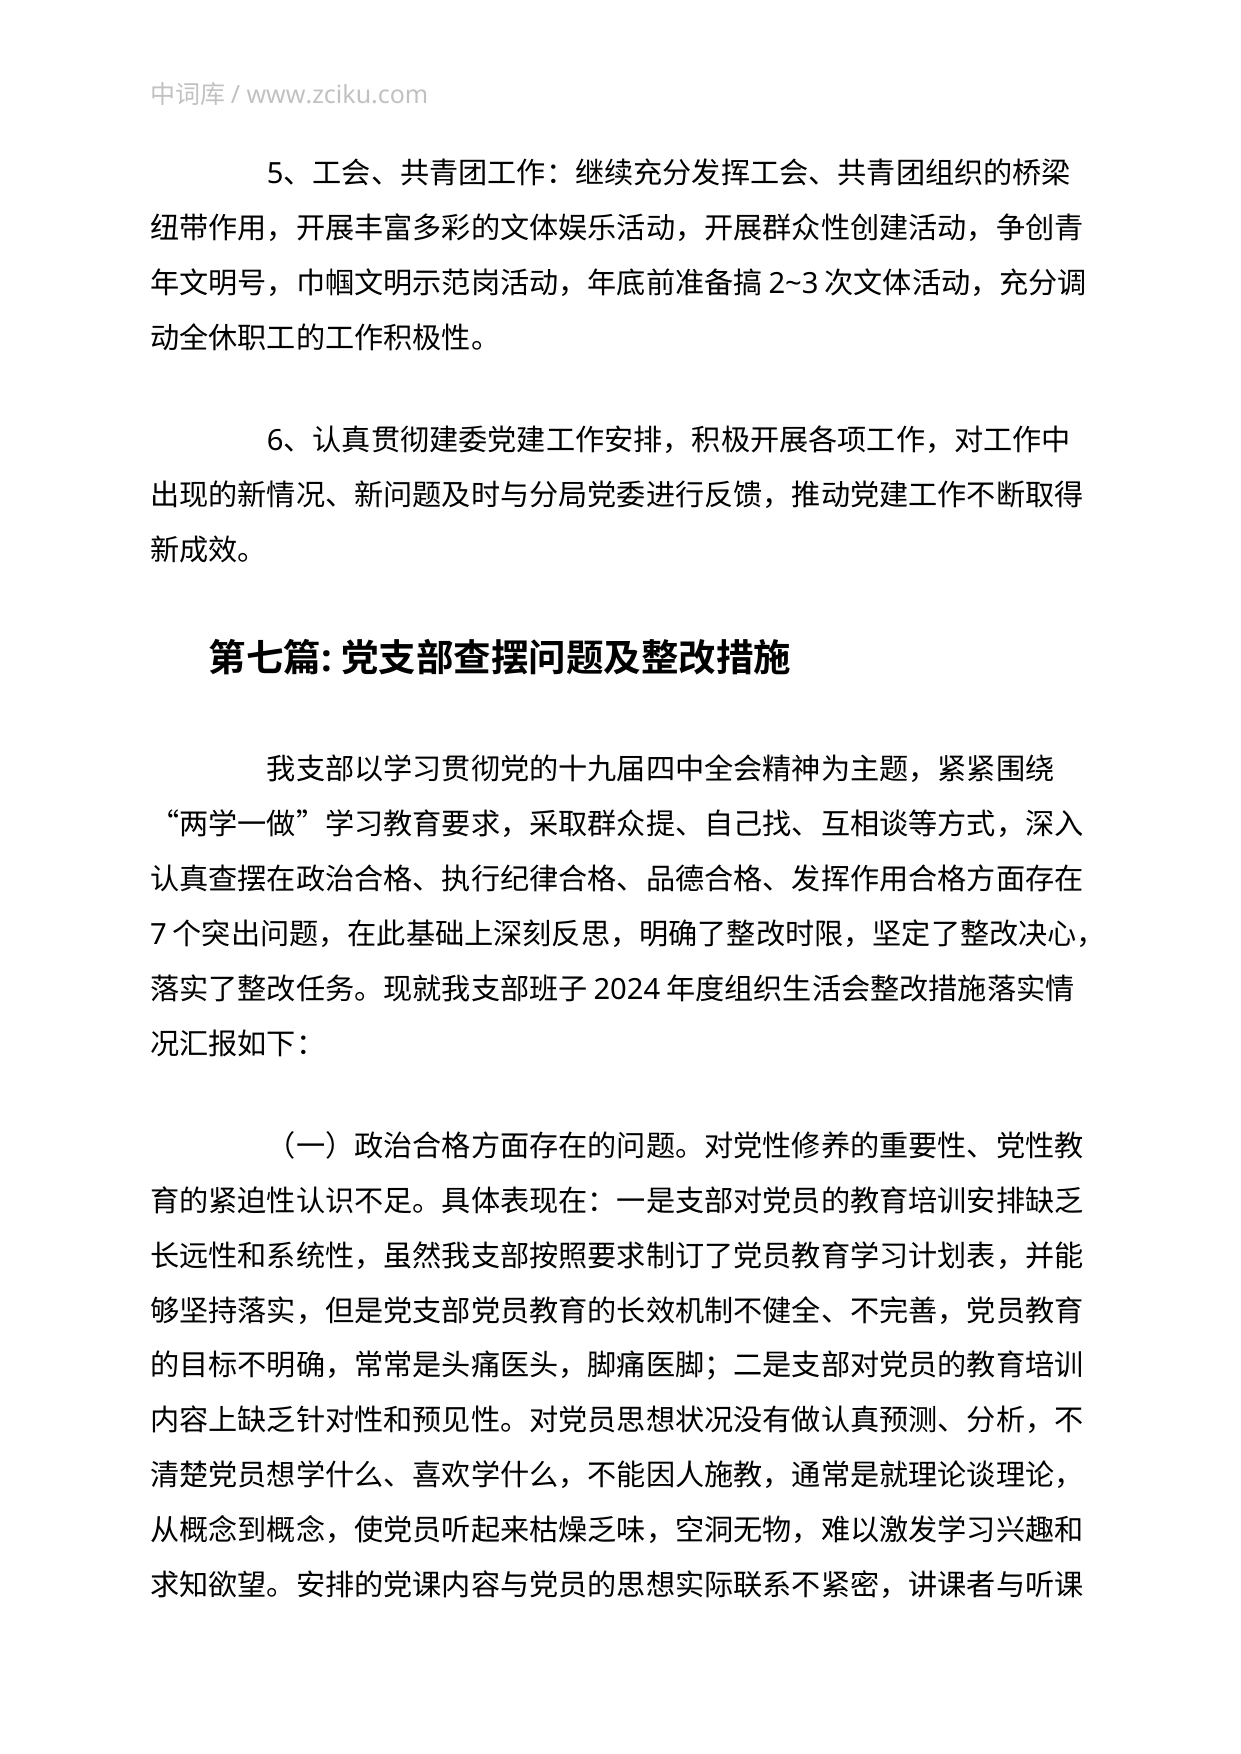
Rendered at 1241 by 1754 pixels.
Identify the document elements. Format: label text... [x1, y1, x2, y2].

text 6、认真贯彻建委党建工作安排，积极开展各项工作，对工作中出现的新情况、新问题及时与分局党委进行反馈，推动党建工作不断取得新成效。 [150, 417, 1090, 569]
text 5、工会、共青团工作：继续充分发挥工会、共青团组织的桥梁纽带作用，开展丰富多彩的文体娱乐活动，开展群众性创建活动，争创青年文明号，巾帼文明示范岗活动，年底前准备搞2~3次文体活动，充分调动全休职工的工作积极性。 [150, 150, 1090, 357]
text 第七篇: 党支部查摆问题及整改措施 [150, 628, 1090, 683]
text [150, 1122, 1090, 1604]
text 我支部以学习贯彻党的十九届四中全会精神为主题，紧紧围绕“两学一做”学习教育要求，采取群众提、自己找、互相谈等方式，深入认真查摆在政治合格、执行纪律合格、品德合格、发挥作用合格方面存在7个突出问题，在此基础上深刻反思，明确了整改时限，坚定了整改决心，落实了整改任务。现就我支部班子2024年度组织生活会整改措施落实情况汇报如下： [150, 746, 1090, 1063]
